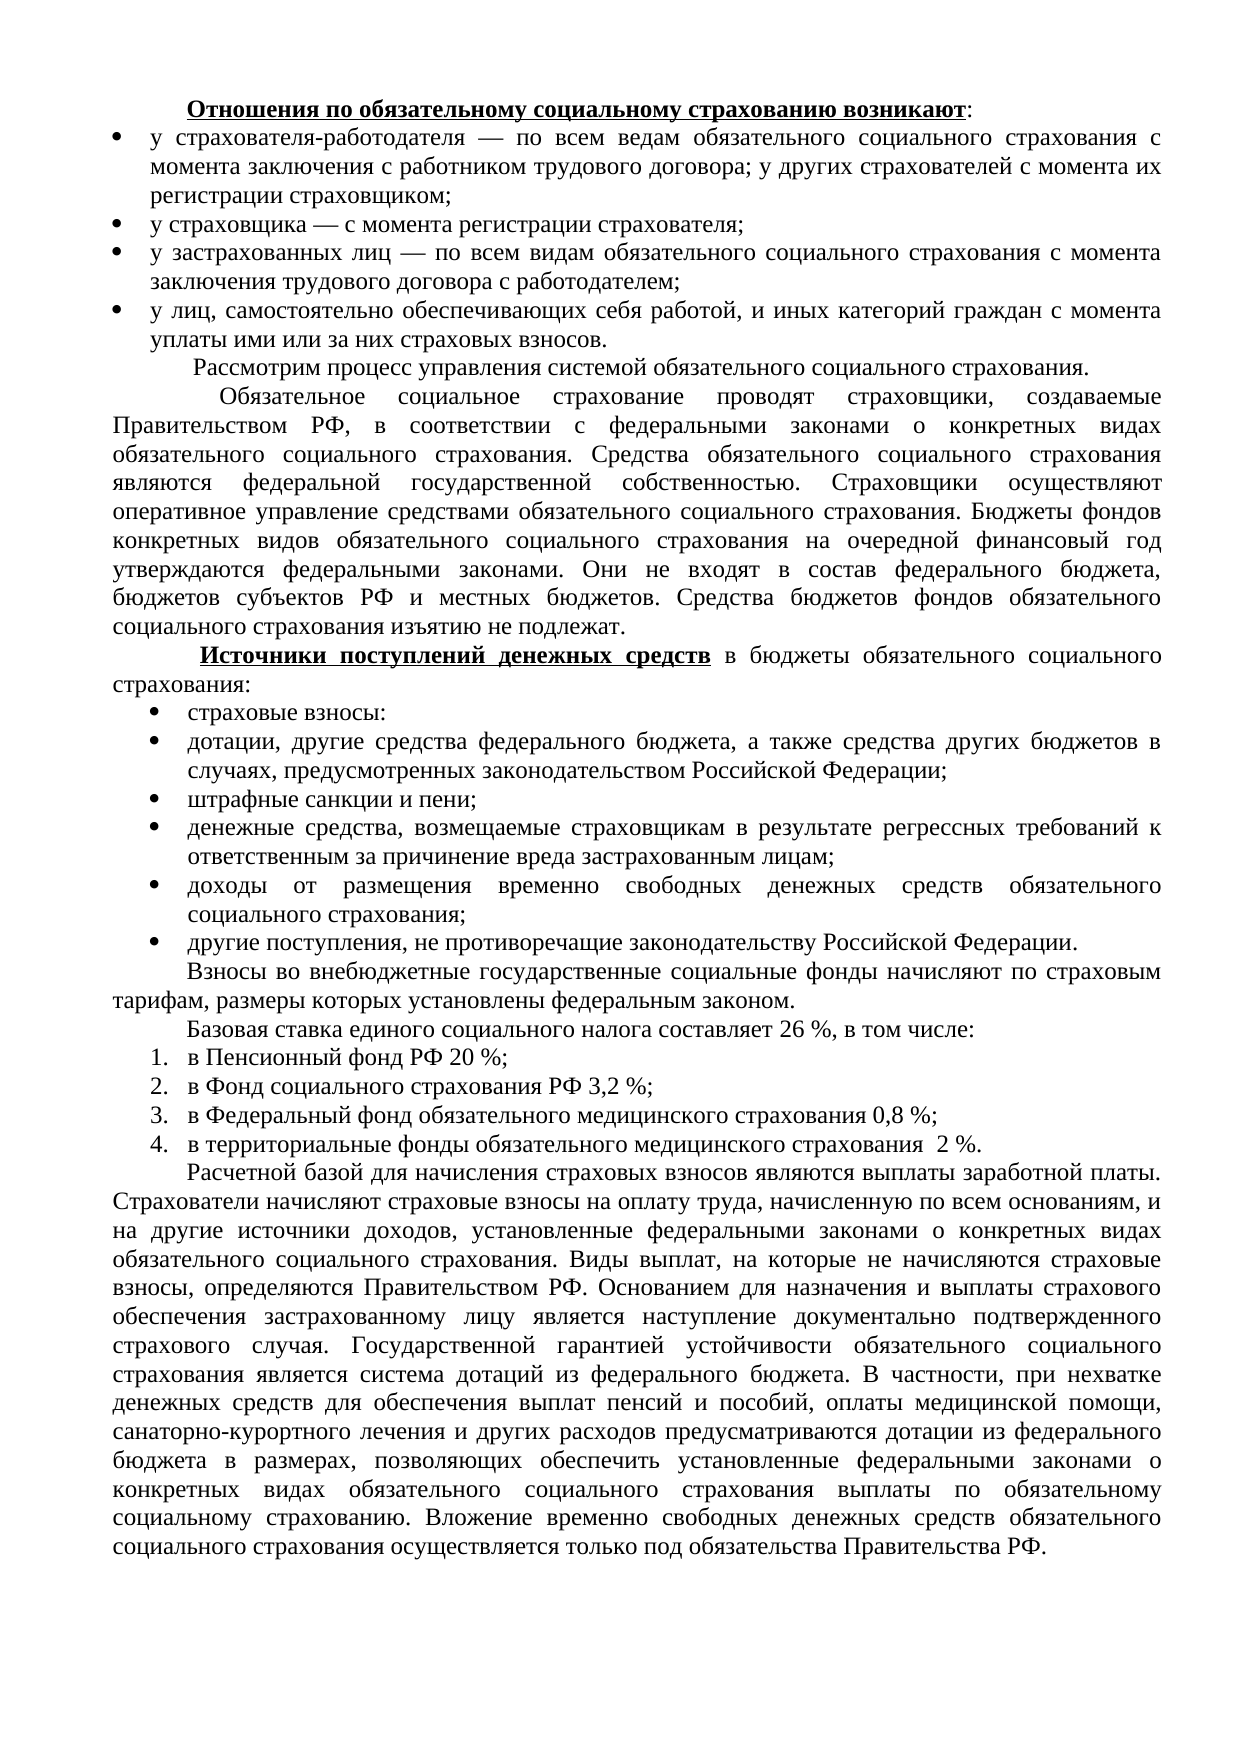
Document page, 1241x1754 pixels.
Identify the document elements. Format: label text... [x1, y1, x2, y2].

text Источники поступлений денежных средств в бюджеты обязательного социального страхования: [112, 640, 1162, 697]
list в Пенсионный фонд РФ 20 %; [150, 1042, 1162, 1071]
list денежные средства, возмещаемые страховщикам в результате регрессных требований к ответственным за причинение вреда застрахованным лицам; [150, 812, 1162, 870]
list в территориальные фонды обязательного медицинского страхования 2 %. [150, 1129, 1162, 1157]
list другие поступления, не противоречащие законодательству Российской Федерации. [150, 927, 1162, 956]
list страховые взносы: [150, 697, 1162, 726]
text Взносы во внебюджетные государственные социальные фонды начисляют по страховым тарифам, размеры которых установлены федеральным законом. [112, 956, 1162, 1014]
list у лиц, самостоятельно обеспечивающих себя работой, и иных категорий граждан с момента уплаты ими или за них страховых взносов. [112, 295, 1162, 352]
list у застрахованных лиц — по всем видам обязательного социального страхования с момента заключения трудового договора с работодателем; [112, 237, 1162, 295]
list в Фонд социального страхования РФ 3,2 %; [150, 1071, 1162, 1100]
text Расчетной базой для начисления страховых взносов являются выплаты заработной платы. Страхователи начисляют страховые взносы на оплату труда, начисленную по всем основаниям, и на другие источники доходов, установленные федеральными законами о конкретных видах обязательного социального страхования. Виды выплат, на которые не начисляются страховые взносы, определяются Правительством РФ. Основанием для назначения и выплаты страхового обеспечения застрахованному лицу является наступление документально подтвержденного страхового случая. Государственной гарантией устойчивости обязательного социального страхования является система дотаций из федерального бюджета. В частности, при нехватке денежных средств для обеспечения выплат пенсий и пособий, оплаты медицинской помощи, санаторно-курортного лечения и других расходов предусматриваются дотации из федерального бюджета в размерах, позволяющих обеспечить установленные федеральными законами о конкретных видах обязательного социального страхования выплаты по обязательному социальному страхованию. Вложение временно свободных денежных средств обязательного социального страхования осуществляется только под обязательства Правительства РФ. [112, 1157, 1162, 1560]
list у страховщика — с момента регистрации страхователя; [112, 209, 1162, 237]
text Базовая ставка единого социального налога составляет 26 %, в том числе: [112, 1014, 1162, 1042]
list у страхователя-работодателя — по всем ведам обязательного социального страхования с момента заключения с работником трудового договора; у других страхователей с момента их регистрации страховщиком; [112, 122, 1162, 209]
text Отношения по обязательному социальному страхованию возникают: [112, 94, 1162, 122]
list штрафные санкции и пени; [150, 784, 1162, 812]
text Обязательное социальное страхование проводят страховщики, создаваемые Правительством РФ, в соответствии с федеральными законами о конкретных видах обязательного социального страхования. Средства обязательного социального страхования являются федеральной государственной собственностью. Страховщики осуществляют оперативное управление средствами обязательного социального страхования. Бюджеты фондов конкретных видов обязательного социального страхования на очередной финансовый год утверждаются федеральными законами. Они не входят в состав федерального бюджета, бюджетов субъектов РФ и местных бюджетов. Средства бюджетов фондов обязательного социального страхования изъятию не подлежат. [112, 381, 1162, 640]
list доходы от размещения временно свободных денежных средств обязательного социального страхования; [150, 870, 1162, 927]
list дотации, другие средства федерального бюджета, а также средства других бюджетов в случаях, предусмотренных законодательством Российской Федерации; [150, 726, 1162, 784]
text Рассмотрим процесс управления системой обязательного социального страхования. [112, 352, 1162, 381]
list в Федеральный фонд обязательного медицинского страхования 0,8 %; [150, 1100, 1162, 1129]
